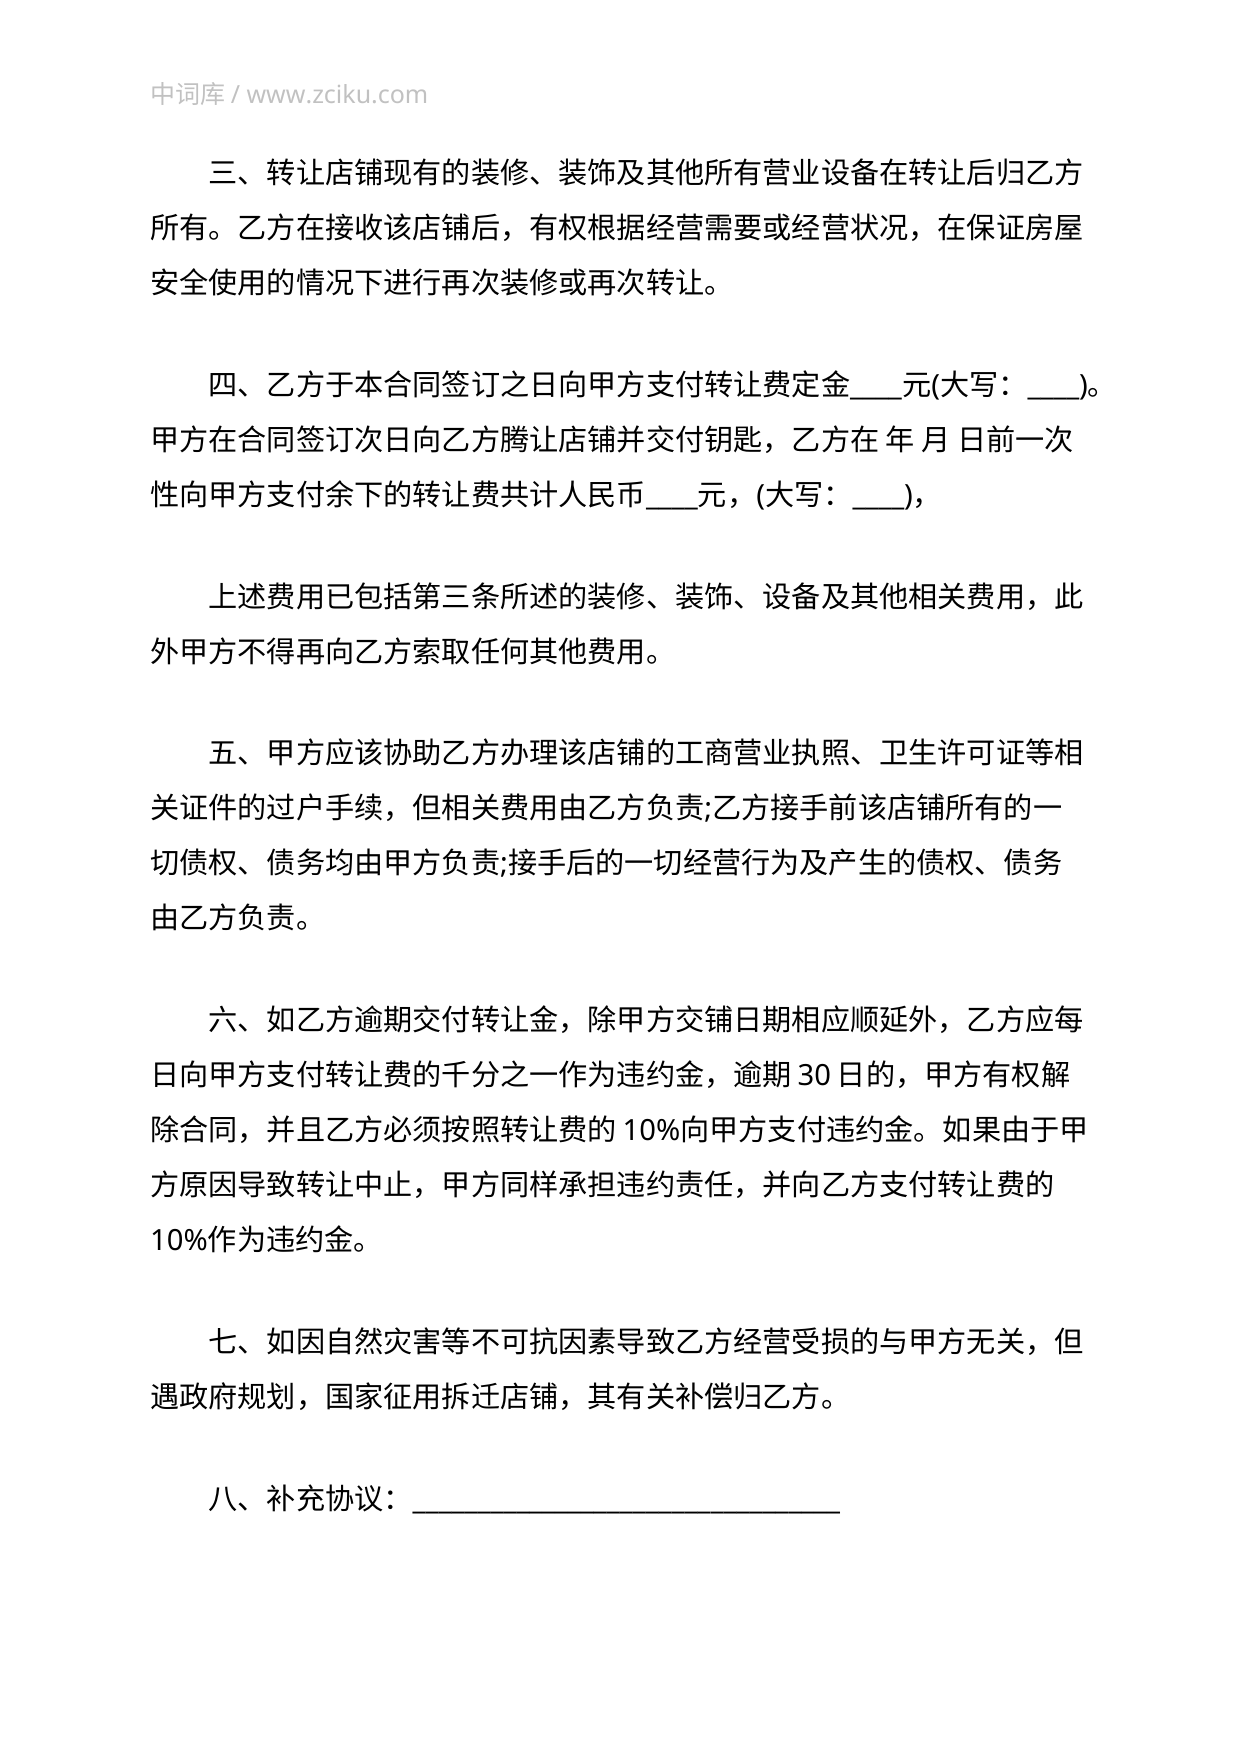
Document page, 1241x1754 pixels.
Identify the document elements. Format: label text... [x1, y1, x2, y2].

text 七、如因自然灾害等不可抗因素导致乙方经营受损的与甲方无关，但遇政府规划，国家征用拆迁店铺，其有关补偿归乙方。 [150, 1318, 1090, 1416]
text 三、转让店铺现有的装修、装饰及其他所有营业设备在转让后归乙方所有。乙方在接收该店铺后，有权根据经营需要或经营状况，在保证房屋安全使用的情况下进行再次装修或再次转让。 [150, 150, 1090, 302]
text 上述费用已包括第三条所述的装修、装饰、设备及其他相关费用，此外甲方不得再向乙方索取任何其他费用。 [150, 573, 1090, 671]
text 五、甲方应该协助乙方办理该店铺的工商营业执照、卫生许可证等相关证件的过户手续，但相关费用由乙方负责;乙方接手前该店铺所有的一切债权、债务均由甲方负责;接手后的一切经营行为及产生的债权、债务由乙方负责。 [150, 730, 1090, 937]
text 八、补充协议：_________________________________ [150, 1475, 1090, 1518]
text 四、乙方于本合同签订之日向甲方支付转让费定金____元(大写：____)。甲方在合同签订次日向乙方腾让店铺并交付钥匙，乙方在 年 月 日前一次性向甲方支付余下的转让费共计人民币____元，(大写：____)， [150, 362, 1090, 514]
text 六、如乙方逾期交付转让金，除甲方交铺日期相应顺延外，乙方应每日向甲方支付转让费的千分之一作为违约金，逾期30日的，甲方有权解除合同，并且乙方必须按照转让费的10%向甲方支付违约金。如果由于甲方原因导致转让中止，甲方同样承担违约责任，并向乙方支付转让费的10%作为违约金。 [150, 997, 1090, 1259]
